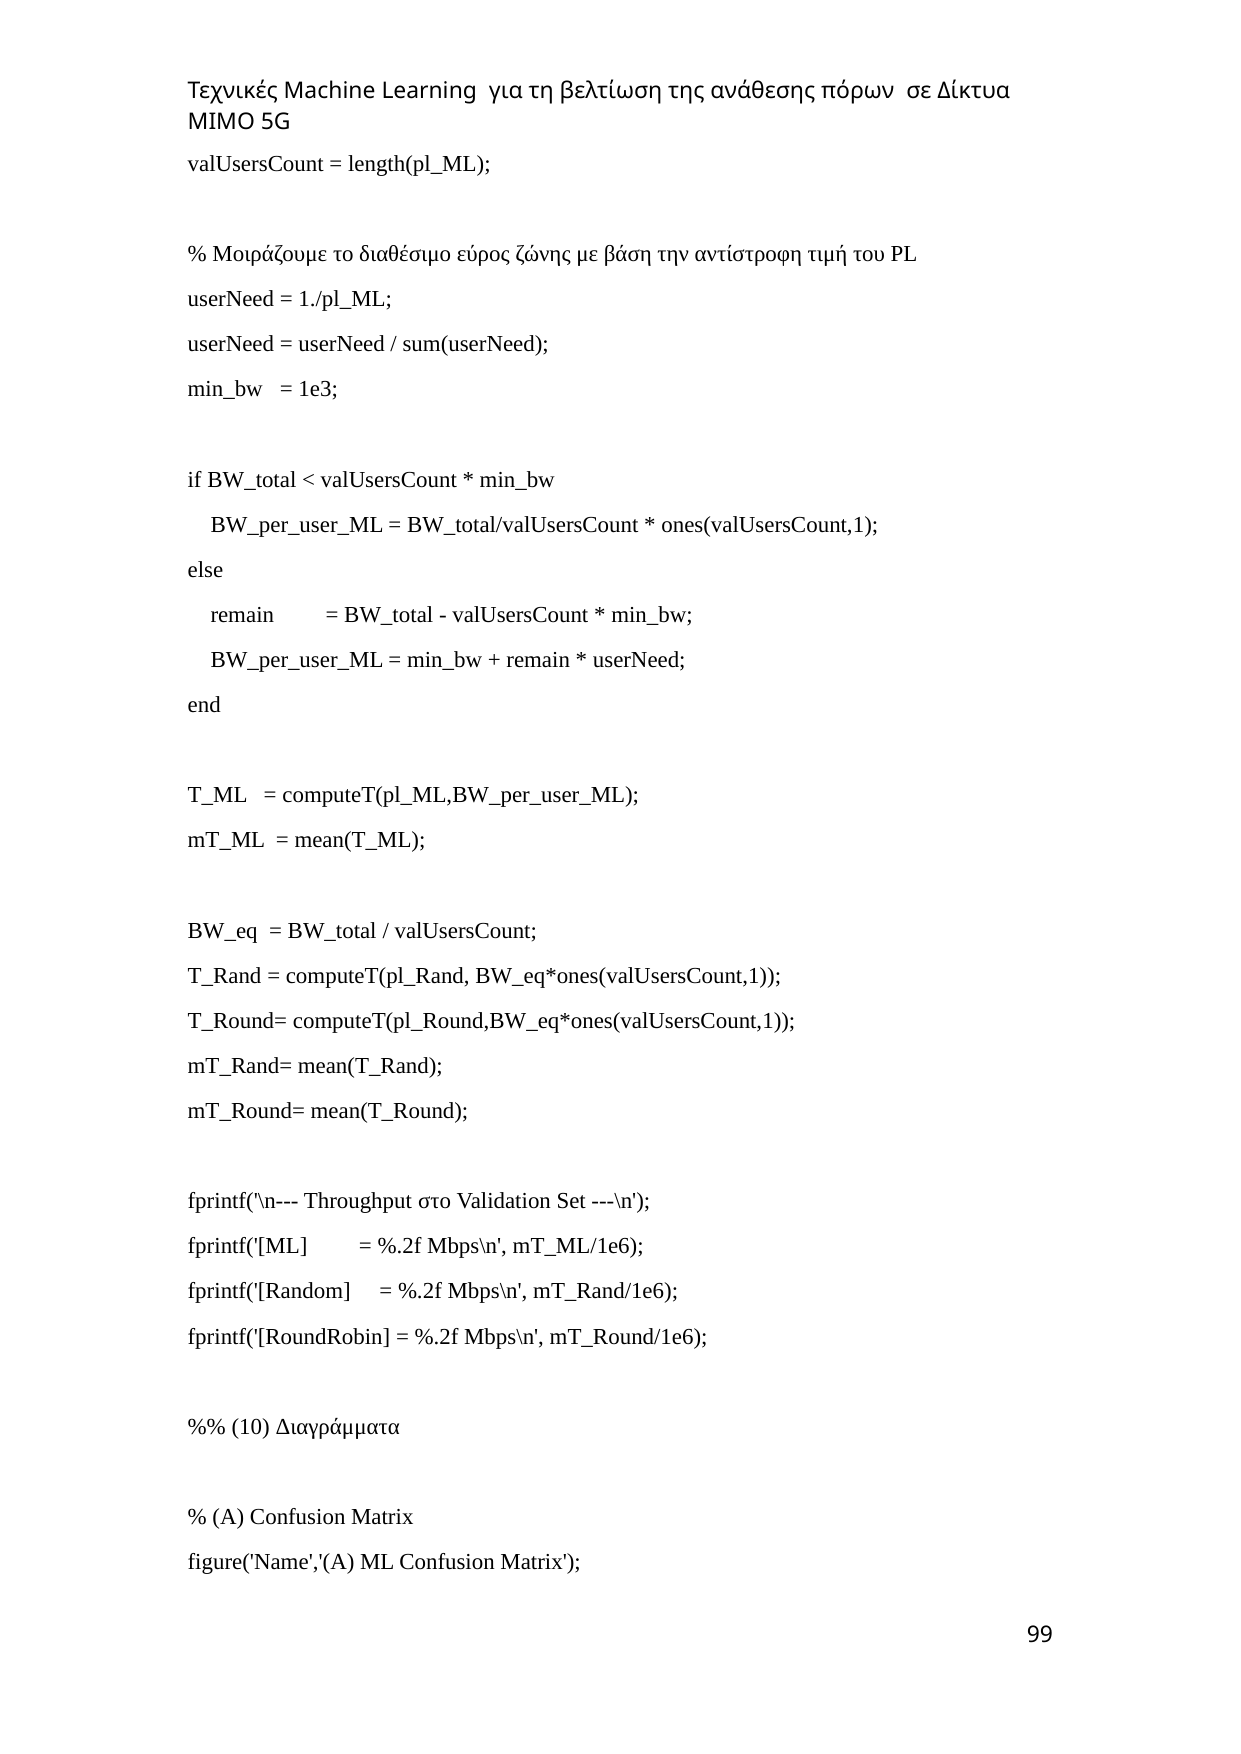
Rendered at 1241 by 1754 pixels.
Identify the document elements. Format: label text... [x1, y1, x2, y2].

text end [187, 691, 1053, 718]
text BW_per_user_ML = BW_total/valUsersCount * ones(valUsersCount,1); [187, 511, 1053, 537]
text figure('Name','(A) ML Confusion Matrix'); [187, 1548, 1053, 1574]
text BW_eq = BW_total / valUsersCount; [187, 917, 1053, 943]
text fprintf('[RoundRobin] = %.2f Mbps\n', mT_Round/1e6); [187, 1323, 1053, 1349]
text %% (10) Διαγράμματα [187, 1413, 1053, 1439]
text fprintf('[Random] = %.2f Mbps\n', mT_Rand/1e6); [187, 1278, 1053, 1304]
text mT_Rand= mean(T_Rand); [187, 1052, 1053, 1078]
text fprintf('\n--- Throughput στο Validation Set ---\n'); [187, 1187, 1053, 1214]
text BW_per_user_ML = min_bw + remain * userNeed; [187, 646, 1053, 672]
text min_bw = 1e3; [187, 376, 1053, 402]
text % (A) Confusion Matrix [187, 1503, 1053, 1529]
text userNeed = 1./pl_ML; [187, 285, 1053, 312]
text remain = BW_total - valUsersCount * min_bw; [187, 601, 1053, 627]
text T_Rand = computeT(pl_Rand, BW_eq*ones(valUsersCount,1)); [187, 962, 1053, 988]
text if BW_total < valUsersCount * min_bw [187, 466, 1053, 492]
text mT_Round= mean(T_Round); [187, 1097, 1053, 1123]
text % Μοιράζουμε το διαθέσιμο εύρος ζώνης με βάση την αντίστροφη τιμή του PL [187, 240, 1053, 267]
text T_Round= computeT(pl_Round,BW_eq*ones(valUsersCount,1)); [187, 1007, 1053, 1033]
text mT_ML = mean(T_ML); [187, 827, 1053, 853]
text else [187, 556, 1053, 582]
text fprintf('[ML] = %.2f Mbps\n', mT_ML/1e6); [187, 1232, 1053, 1259]
text valUsersCount = length(pl_ML); [187, 150, 1053, 176]
text userNeed = userNeed / sum(userNeed); [187, 330, 1053, 357]
text T_ML = computeT(pl_ML,BW_per_user_ML); [187, 781, 1053, 808]
